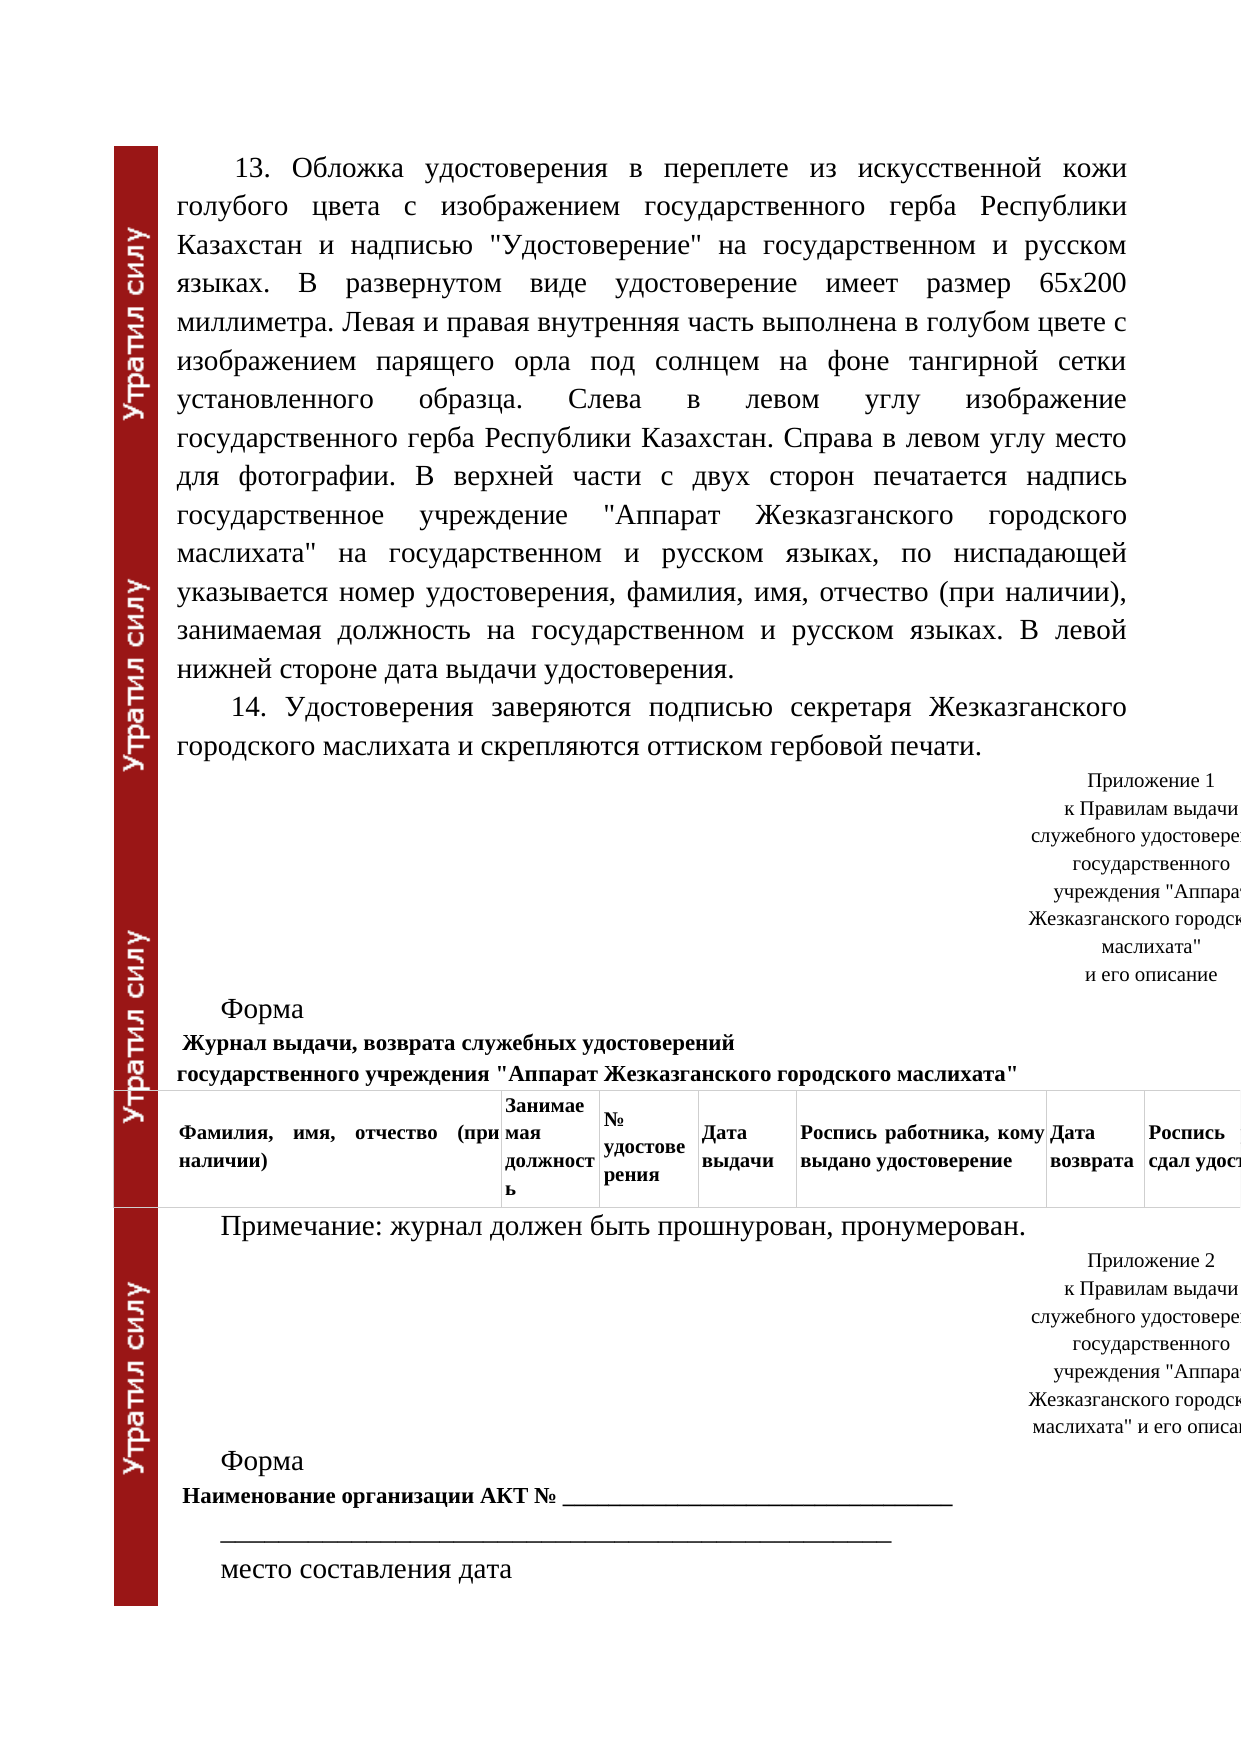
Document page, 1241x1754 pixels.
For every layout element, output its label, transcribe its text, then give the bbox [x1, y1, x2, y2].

text ______________________________________________ [112, 1512, 1128, 1546]
picture [114, 146, 158, 150]
picture [114, 684, 158, 689]
text Наименование организации АКТ № __________________________________ [112, 1482, 1128, 1508]
table_header Фамилия, имя, отчество (при наличии) [114, 1091, 501, 1207]
picture [114, 1242, 158, 1247]
table_header Роспись работника, кто сдал удостоверения [1145, 1091, 1240, 1207]
text 14. Удостоверения заверяются подписью секретаря Жезказганского городского маслихата и скрепляются оттиском гербовой печати. [112, 689, 1128, 762]
table_header [101, 1247, 912, 1443]
picture [114, 762, 158, 767]
picture [114, 1584, 158, 1606]
picture [114, 1508, 158, 1512]
text Форма [112, 991, 1128, 1024]
text Форма [112, 1443, 1128, 1477]
table_header Дата выдачи [699, 1091, 796, 1207]
picture [114, 1086, 158, 1090]
table_header Приложение 2 к Правилам выдачи служебного удостоверения государственного учреждения "Аппарат Жезказганского городского маслихата" и его описание [912, 1247, 1240, 1443]
text 13. Обложка удостоверения в переплете из искусственной кожи голубого цвета с изображением государственного герба Республики Казахстан и надписью "Удостоверение" на государственном и русском языках. В развернутом виде удостоверение имеет размер 65x200 миллиметра. Левая и правая внутренняя часть выполнена в голубом цвете с изображением парящего орла под солнцем на фоне тангирной сетки установленного образца. Слева в левом углу изображение государственного герба Республики Казахстан. Справа в левом углу место для фотографии. В верхней части с двух сторон печатается надпись государственное учреждение "Аппарат Жезказганского городского маслихата" на государственном и русском языках, по ниспадающей указывается номер удостоверения, фамилия, имя, отчество (при наличии), занимаемая должность на государственном и русском языках. В левой нижней стороне дата выдачи удостоверения. [112, 150, 1128, 684]
text место составления дата [112, 1551, 1128, 1584]
picture [114, 1024, 158, 1029]
table_header Дата возврата [1047, 1091, 1144, 1207]
table_header [101, 767, 912, 991]
text Примечание: журнал должен быть прошнурован, пронумерован. [112, 1208, 1128, 1242]
picture [114, 1546, 158, 1551]
table_header № удостоверения [600, 1091, 698, 1207]
text Журнал выдачи, возврата служебных удостоверений государственного учреждения "Аппарат Жезказганского городского маслихата" [112, 1029, 1128, 1086]
table_header Занимаемая должность [502, 1091, 599, 1207]
picture [114, 1477, 158, 1482]
table_header Роспись работника, кому выдано удостоверение [797, 1091, 1046, 1207]
table_header Приложение 1 к Правилам выдачи служебного удостоверения государственного учреждения "Аппарат Жезказганского городского маслихата" и его описание [912, 767, 1240, 991]
